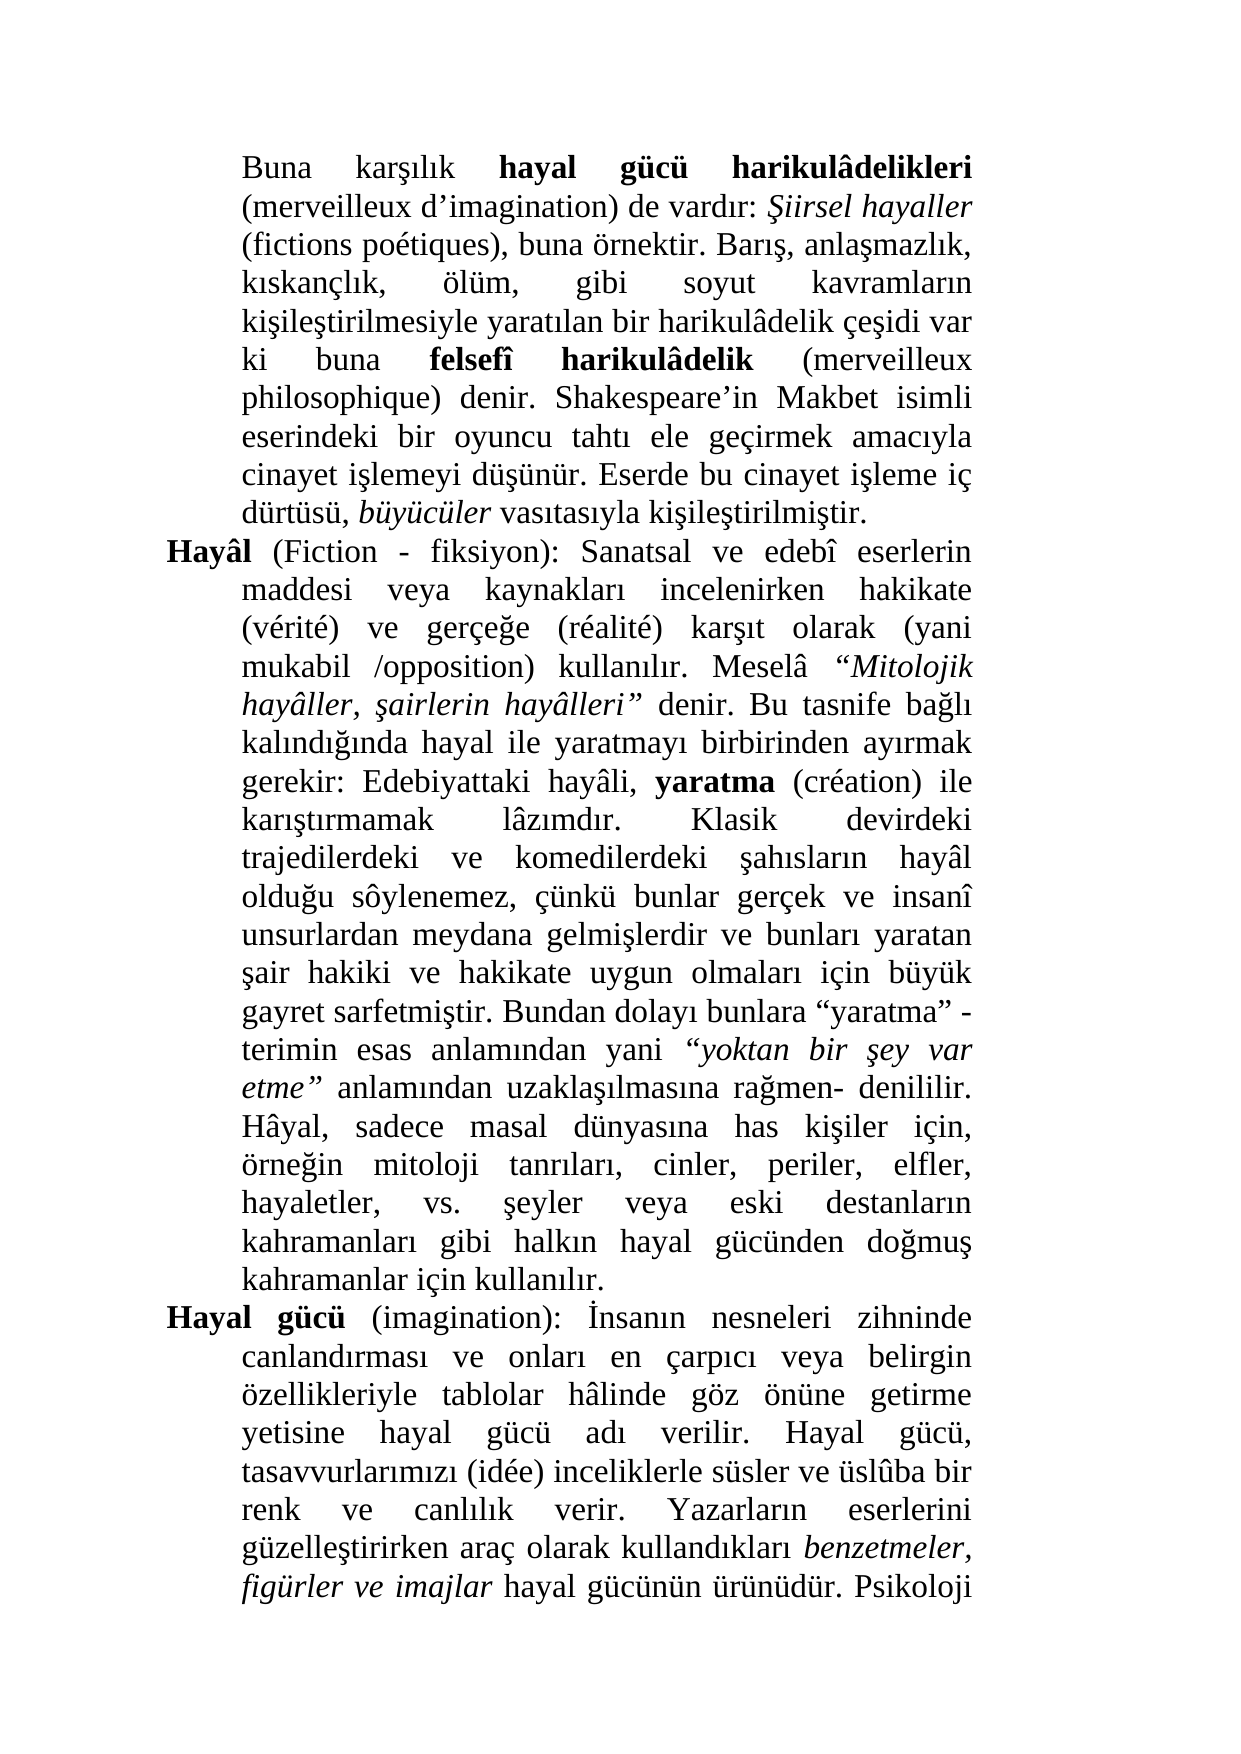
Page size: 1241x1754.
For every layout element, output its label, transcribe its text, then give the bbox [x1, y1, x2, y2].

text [166, 148, 973, 531]
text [166, 1298, 973, 1604]
text Hayâl (Fiction - fiksiyon): Sanatsal ve edebî eserlerin maddesi veya kaynakları incelenirken hakikate (vérité) ve gerçeğe (réalité) karşıt olarak (yani mukabil /opposition) kullanılır. Meselâ “Mitolojik hayâller, şairlerin hayâlleri” denir. Bu tasnife bağlı kalındığında hayal ile yaratmayı birbirinden ayırmak gerekir: Edebiyattaki hayâli, yaratma (création) ile karıştırmamak lâzımdır. Klasik devirdeki trajedilerdeki ve komedilerdeki şahısların hayâl olduğu sôylenemez, çünkü bunlar gerçek ve insanî unsurlardan meydana gelmişlerdir ve bunları yaratan şair hakiki ve hakikate uygun olmaları için büyük gayret sarfetmiştir. Bundan dolayı bunlara “yaratma” -terimin esas anlamından yani “yoktan bir şey var etme” anlamından uzaklaşılmasına rağmen- denililir. Hâyal, sadece masal dünyasına has kişiler için, örneğin mitoloji tanrıları, cinler, periler, elfler, hayaletler, vs. şeyler veya eski destanların kahramanları gibi halkın hayal gücünden doğmuş kahramanlar için kullanılır. [166, 531, 973, 1298]
